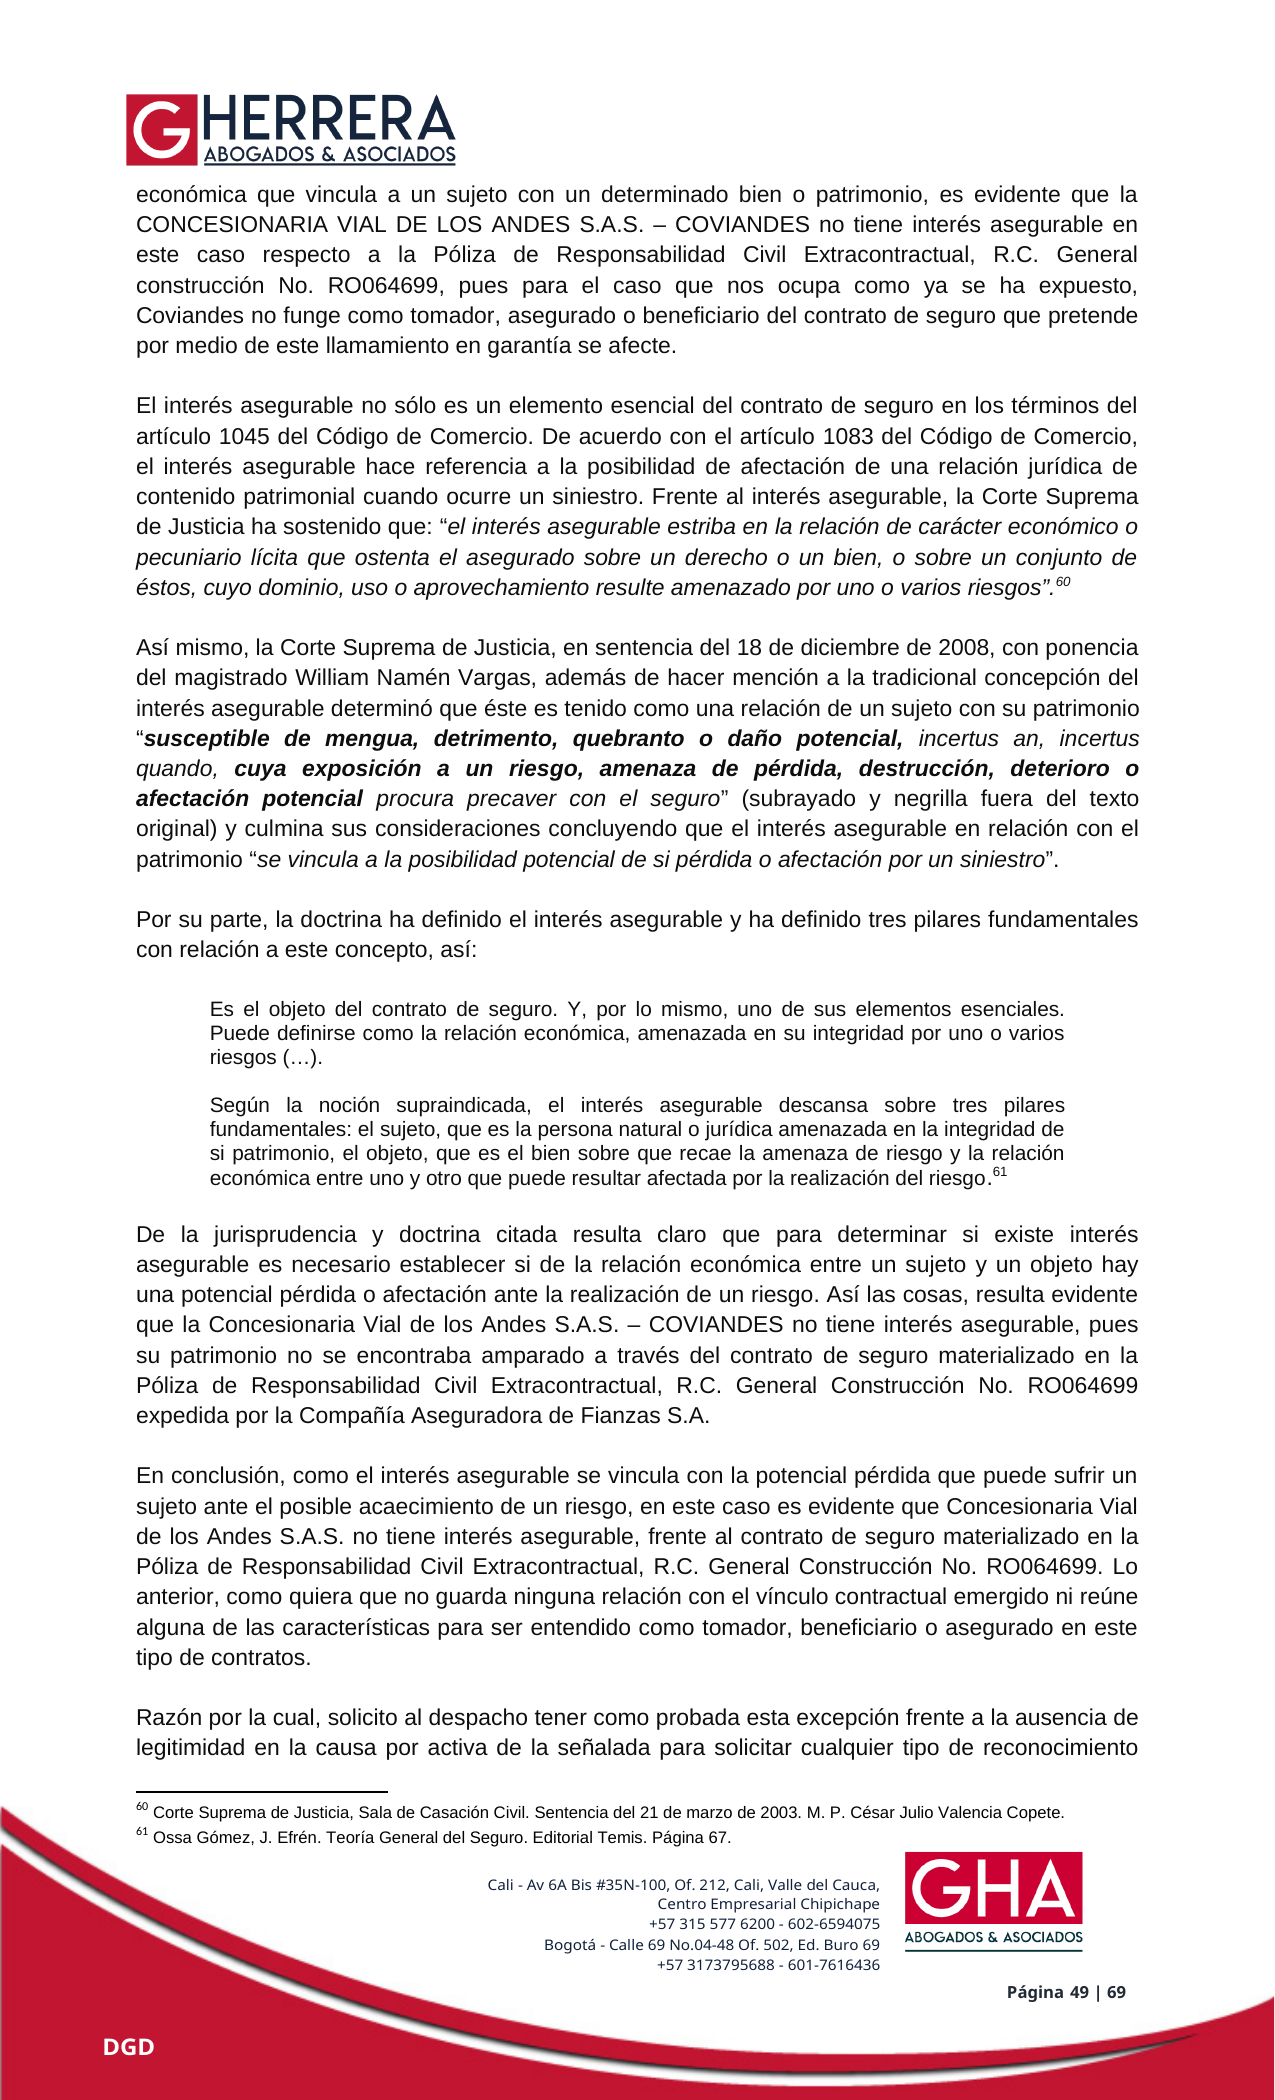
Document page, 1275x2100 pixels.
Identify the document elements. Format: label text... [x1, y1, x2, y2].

text Así mismo, la Corte Suprema de Justicia, en sentencia del 18 de diciembre de 2008, con ponencia del magistrado William Namén Vargas, además de hacer mención a la tradicional concepción del interés asegurable determinó que éste es tenido como una relación de un sujeto con su patrimonio “susceptible de mengua, detrimento, quebranto o daño potencial, incertus an, incertus quando, cuya exposición a un riesgo, amenaza de pérdida, destrucción, deterioro o afectación potencial procura precaver con el seguro” (subrayado y negrilla fuera del texto original) y culmina sus consideraciones concluyendo que el interés asegurable en relación con el patrimonio “se vincula a la posibilidad potencial de si pérdida o afectación por un siniestro”. [136, 634, 1140, 872]
picture [109, 75, 472, 185]
text Es el objeto del contrato de seguro. Y, por lo mismo, uno de sus elementos esenciales. Puede definirse como la relación económica, amenazada en su integridad por uno o varios riesgos (…). [209, 997, 1066, 1068]
text Según la noción supraindicada, el interés asegurable descansa sobre tres pilares fundamentales: el sujeto, que es la persona natural o jurídica amenazada en la integridad de si patrimonio, el objeto, que es el bien sobre que recae la amenaza de riesgo y la relación económica entre uno y otro que puede resultar afectada por la realización del riesgo. [209, 1092, 1066, 1191]
picture [0, 1793, 1275, 2100]
text De la jurisprudencia y doctrina citada resulta claro que para determinar si existe interés asegurable es necesario establecer si de la relación económica entre un sujeto y un objeto hay una potencial pérdida o afectación ante la realización de un riesgo. Así las cosas, resulta evidente que la Concesionaria Vial de los Andes S.A.S. – COVIANDES no tiene interés asegurable, pues su patrimonio no se encontraba amparado a través del contrato de seguro materializado en la Póliza de Responsabilidad Civil Extracontractual, R.C. General Construcción No. RO064699 expedida por la Compañía Aseguradora de Fianzas S.A. [136, 1221, 1139, 1428]
text El interés asegurable no sólo es un elemento esencial del contrato de seguro en los términos del artículo 1045 del Código de Comercio. De acuerdo con el artículo 1083 del Código de Comercio, el interés asegurable hace referencia a la posibilidad de afectación de una relación jurídica de contenido patrimonial cuando ocurre un siniestro. Frente al interés asegurable, la Corte Suprema de Justicia ha sostenido que: “el interés asegurable estriba en la relación de carácter económico o pecuniario lícita que ostenta el asegurado sobre un derecho o un bien, o sobre un conjunto de éstos, cuyo dominio, uso o aprovechamiento resulte amenazado por uno o varios riesgos”. [136, 392, 1139, 600]
text En conclusión, como el interés asegurable se vincula con la potencial pérdida que puede sufrir un sujeto ante el posible acaecimiento de un riesgo, en este caso es evidente que Concesionaria Vial de los Andes S.A.S. no tiene interés asegurable, frente al contrato de seguro materializado en la Póliza de Responsabilidad Civil Extracontractual, R.C. General Construcción No. RO064699. Lo anterior, como quiera que no guarda ninguna relación con el vínculo contractual emergido ni reúne alguna de las características para ser entendido como tomador, beneficiario o asegurado en este tipo de contratos. [136, 1462, 1139, 1670]
text Por su parte, la doctrina ha definido el interés asegurable y ha definido tres pilares fundamentales con relación a este concepto, así: [136, 906, 1139, 962]
